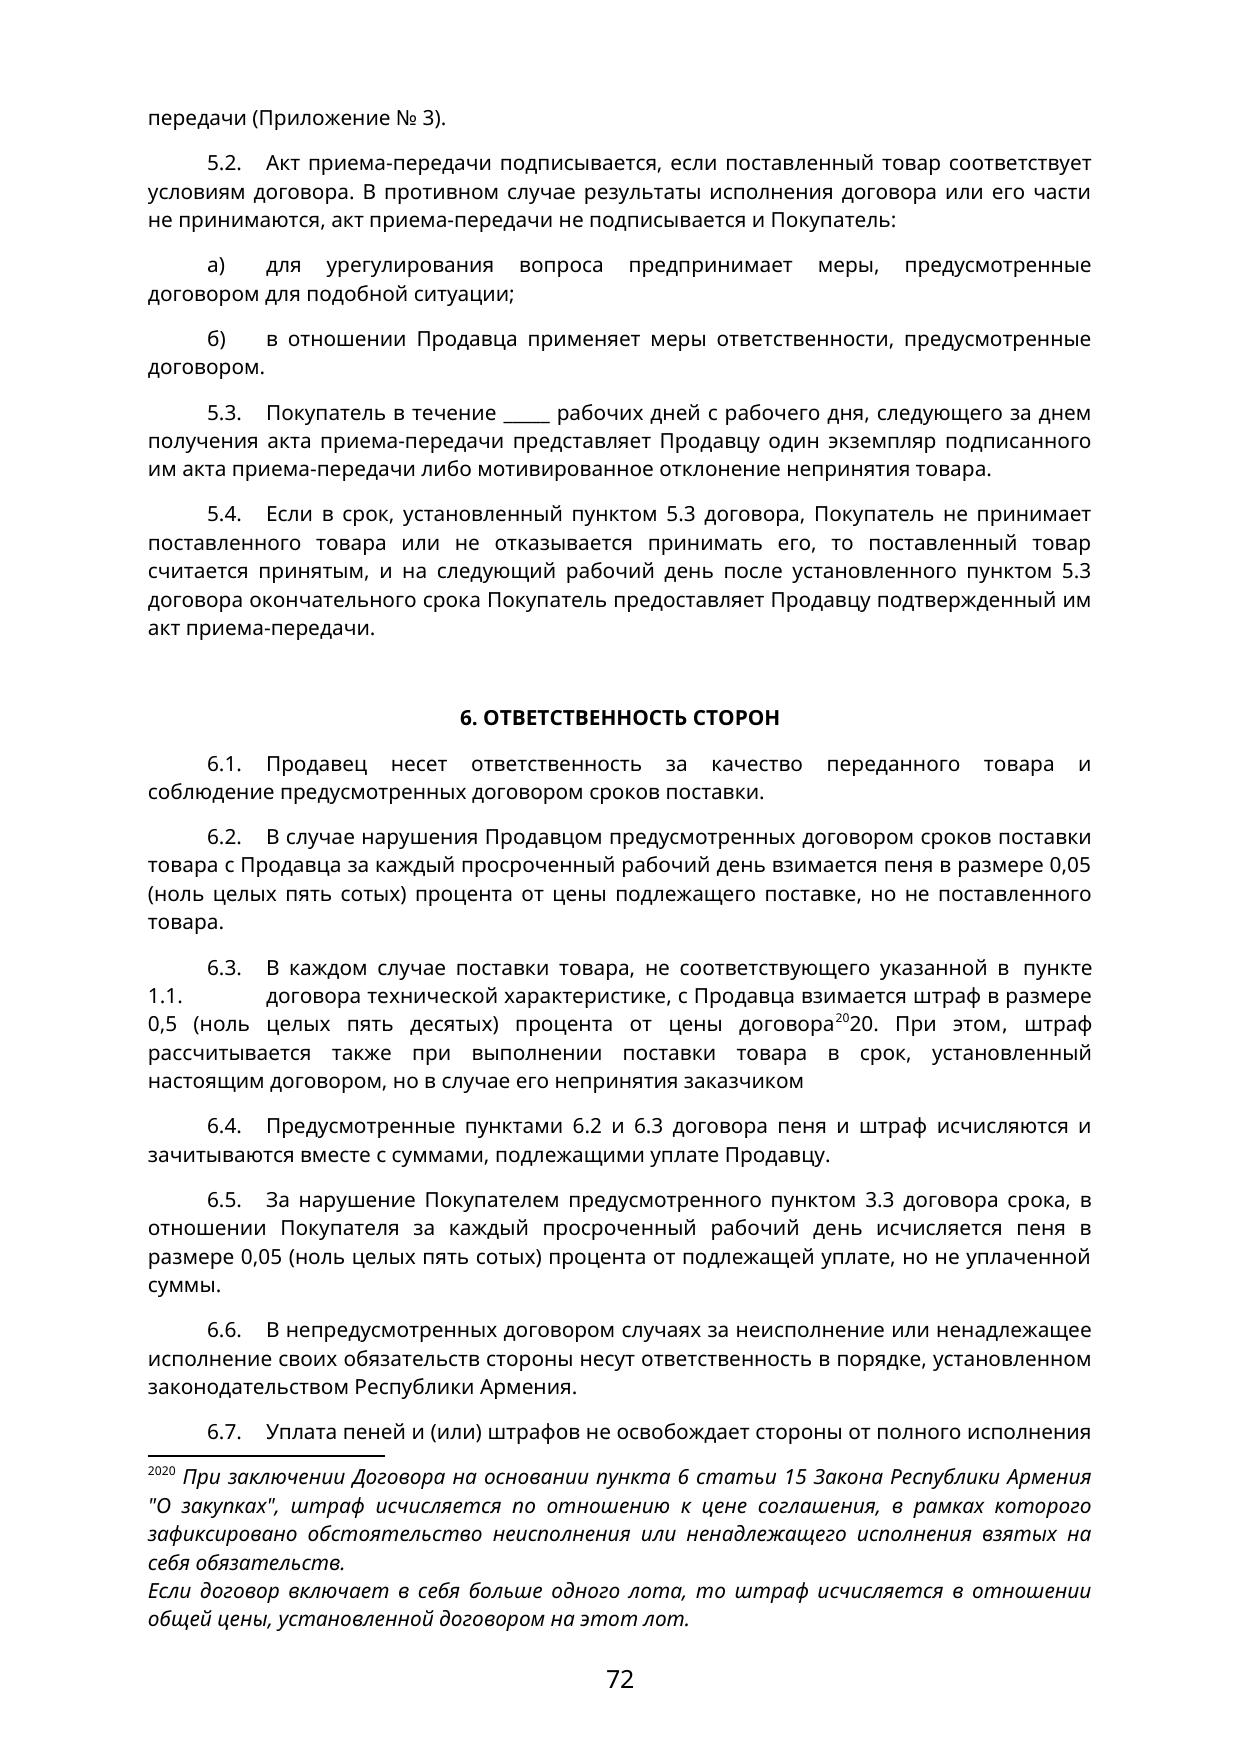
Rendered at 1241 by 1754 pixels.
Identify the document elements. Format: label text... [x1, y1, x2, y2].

text 6.4. Предусмотренные пунктами 6.2 и 6.3 договора пеня и штраф исчисляются и зачитываются вместе с суммами, подлежащими уплате Продавцу. [148, 1112, 1092, 1168]
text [148, 1417, 1092, 1446]
text б) в отношении Продавца применяет меры ответственности, предусмотренные договором. [148, 324, 1092, 381]
text 6.5. За нарушение Покупателем предусмотренного пунктом 3.3 договора срока, в отношении Покупателя за каждый просроченный рабочий день исчисляется пеня в размере 0,05 (ноль целых пять сотых) процента от подлежащей уплате, но не уплаченной суммы. [148, 1185, 1092, 1299]
text 6.3. В каждом случае поставки товара, не соответствующего указанной в пункте 1.1. договора технической характеристике, с Продавца взимается штраф в размере 0,5 (ноль целых пять десятых) процента от цены договора20. При этом, штраф рассчитывается также при выполнении поставки товара в срок, установленный настоящим договором, но в случае его непринятия заказчиком [148, 953, 1092, 1095]
text 6.2. В случае нарушения Продавцом предусмотренных договором сроков поставки товара с Продавца за каждый просроченный рабочий день взимается пеня в размере 0,05 (ноль целых пять сотых) процента от цены подлежащего поставке, но не поставленного товара. [148, 822, 1092, 936]
text Включительно до дня, предусмотренного для поставки товара по договору, Продавец предоставляет Покупателю подписанный им документ, фиксирующий факт передачи товара Покупателю (Приложение № 3.1) и _______ экземпляр акта приема-передачи (Приложение № 3). [148, 103, 1092, 132]
text 6.1. Продавец несет ответственность за качество переданного товара и соблюдение предусмотренных договором сроков поставки. [148, 749, 1092, 806]
text а) для урегулирования вопроса предпринимает меры, предусмотренные договором для подобной ситуации; [148, 251, 1092, 307]
text 5.2. Акт приема-передачи подписывается, если поставленный товар соответствует условиям договора. В противном случае результаты исполнения договора или его части не принимаются, акт приема-передачи не подписывается и Покупатель: [148, 148, 1092, 234]
text 6.6. В непредусмотренных договором случаях за неисполнение или ненадлежащее исполнение своих обязательств стороны несут ответственность в порядке, установленном законодательством Республики Армения. [148, 1316, 1092, 1401]
text 6. ОТВЕТСТВЕННОСТЬ СТОРОН [148, 703, 1092, 732]
text 5.4. Если в срок, установленный пунктом 5.3 договора, Покупатель не принимает поставленного товара или не отказывается принимать его, то поставленный товар считается принятым, и на следующий рабочий день после установленного пунктом 5.3 договора окончательного срока Покупатель предоставляет Продавцу подтвержденный им акт приема-передачи. [148, 499, 1092, 642]
text 5.3. Покупатель в течение _____ рабочих дней с рабочего дня, следующего за днем получения акта приема-передачи представляет Продавцу один экземпляр подписанного им акта приема-передачи либо мотивированное отклонение непринятия товара. [148, 398, 1092, 483]
